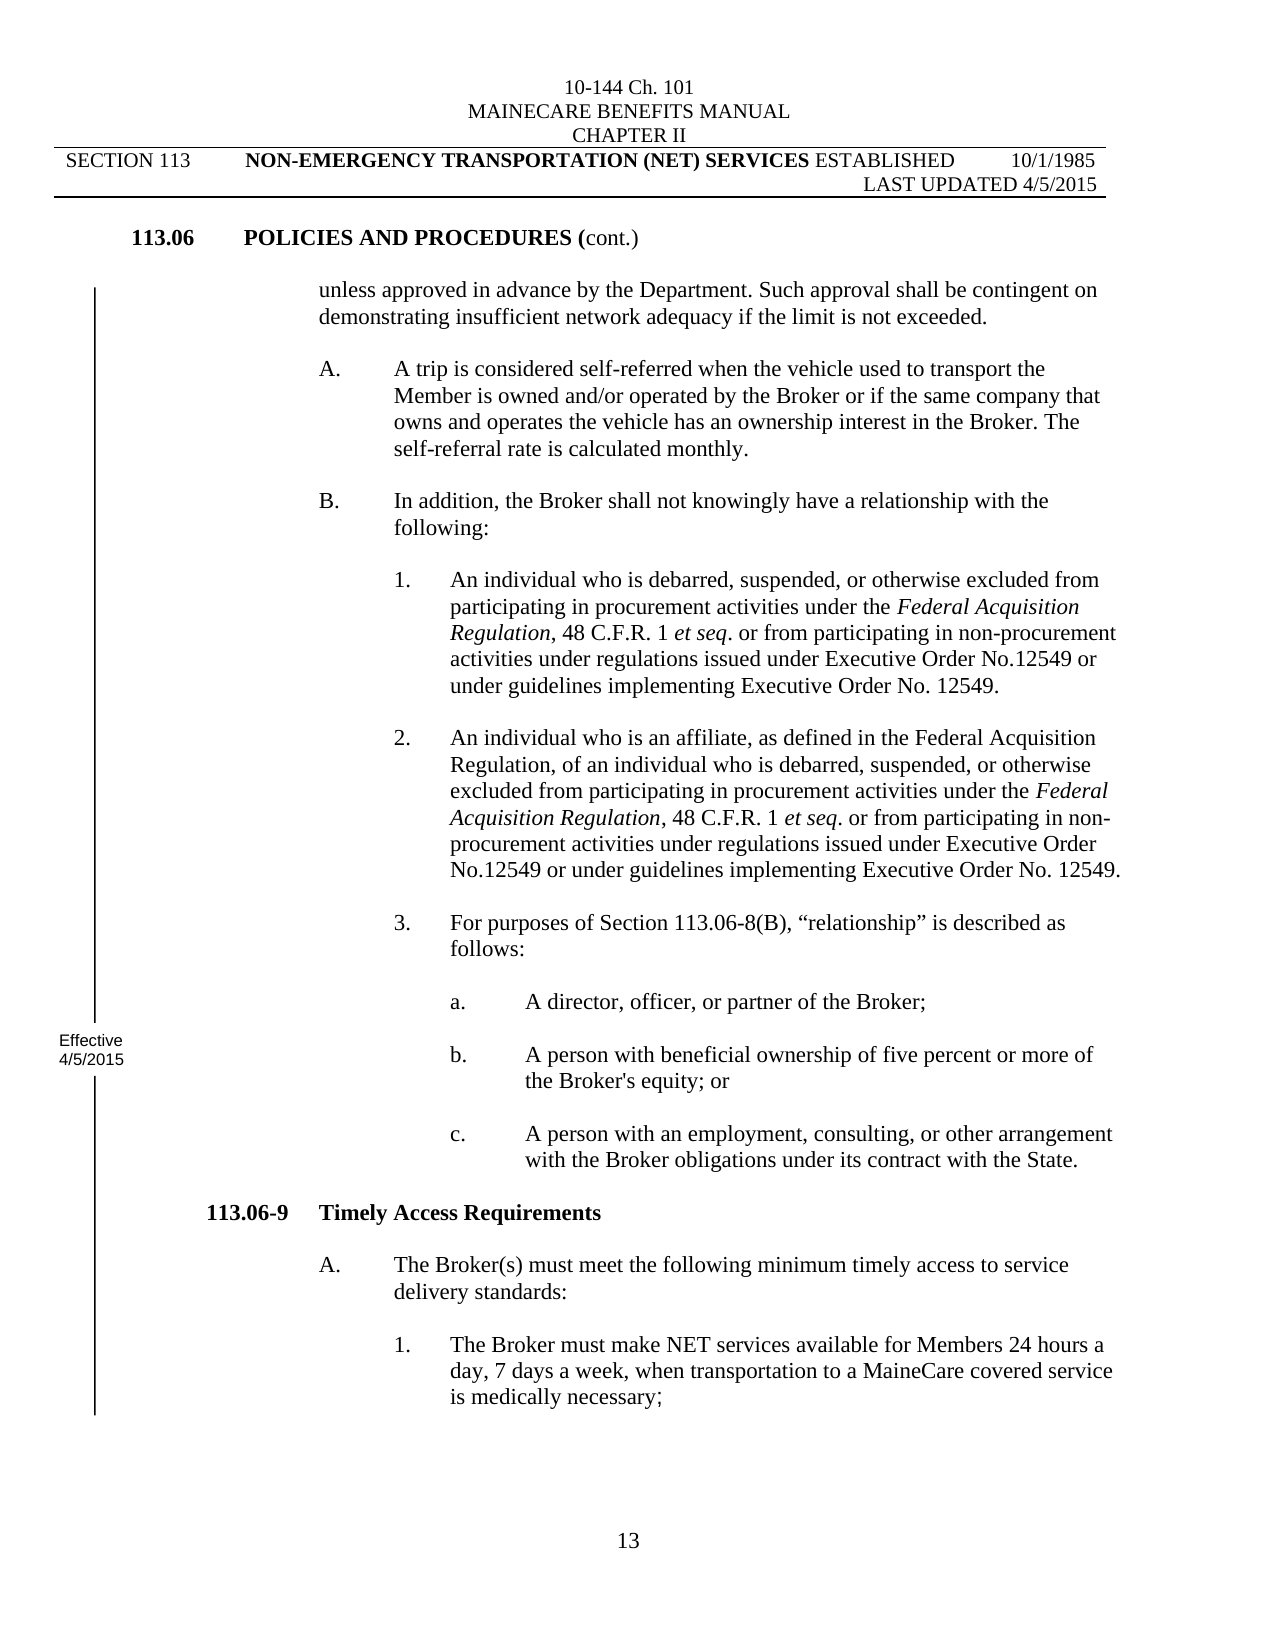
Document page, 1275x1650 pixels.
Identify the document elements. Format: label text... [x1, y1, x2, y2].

text A. A trip is considered self-referred when the vehicle used to transport the Member is owned and/or operated by the Broker or if the same company that owns and operates the vehicle has an ownership interest in the Broker. The self-referral rate is calculated monthly. [319, 356, 1125, 461]
text B. In addition, the Broker shall not knowingly have a relationship with the following: [319, 487, 1125, 540]
text a. A director, officer, or partner of the Broker; [450, 988, 1125, 1014]
text 3. For purposes of Section 113.06-8(B), “relationship” is described as follows: [394, 909, 1125, 962]
text c. A person with an employment, consulting, or other arrangement with the Broker obligations under its contract with the State. [450, 1120, 1125, 1172]
text A. The Broker(s) must meet the following minimum timely access to service delivery standards: [319, 1252, 1125, 1304]
text 113.06-9 Timely Access Requirements [206, 1199, 1125, 1225]
text unless approved in advance by the Department. Such approval shall be contingent on demonstrating insufficient network adequacy if the limit is not exceeded. [319, 276, 1125, 329]
text 2. An individual who is an affiliate, as defined in the Federal Acquisition Regulation, of an individual who is debarred, suspended, or otherwise excluded from participating in procurement activities under the Federal Acquisition Regulation, 48 C.F.R. 1 et seq. or from participating in non-procurement activities under regulations issued under Executive Order No.12549 or under guidelines implementing Executive Order No. 12549. [394, 724, 1125, 883]
text 1. The Broker must make NET services available for Members 24 hours a day, 7 days a week, when transportation to a MaineCare covered service is medically necessary; [394, 1331, 1125, 1410]
text 113.06 POLICIES AND PROCEDURES (cont.) [131, 224, 1125, 250]
text 1. An individual who is debarred, suspended, or otherwise excluded from participating in procurement activities under the Federal Acquisition Regulation, 48 C.F.R. 1 et seq. or from participating in non-procurement activities under regulations issued under Executive Order No.12549 or under guidelines implementing Executive Order No. 12549. [394, 566, 1125, 698]
text b. A person with beneficial ownership of five percent or more of the Broker's equity; or [450, 1041, 1125, 1093]
